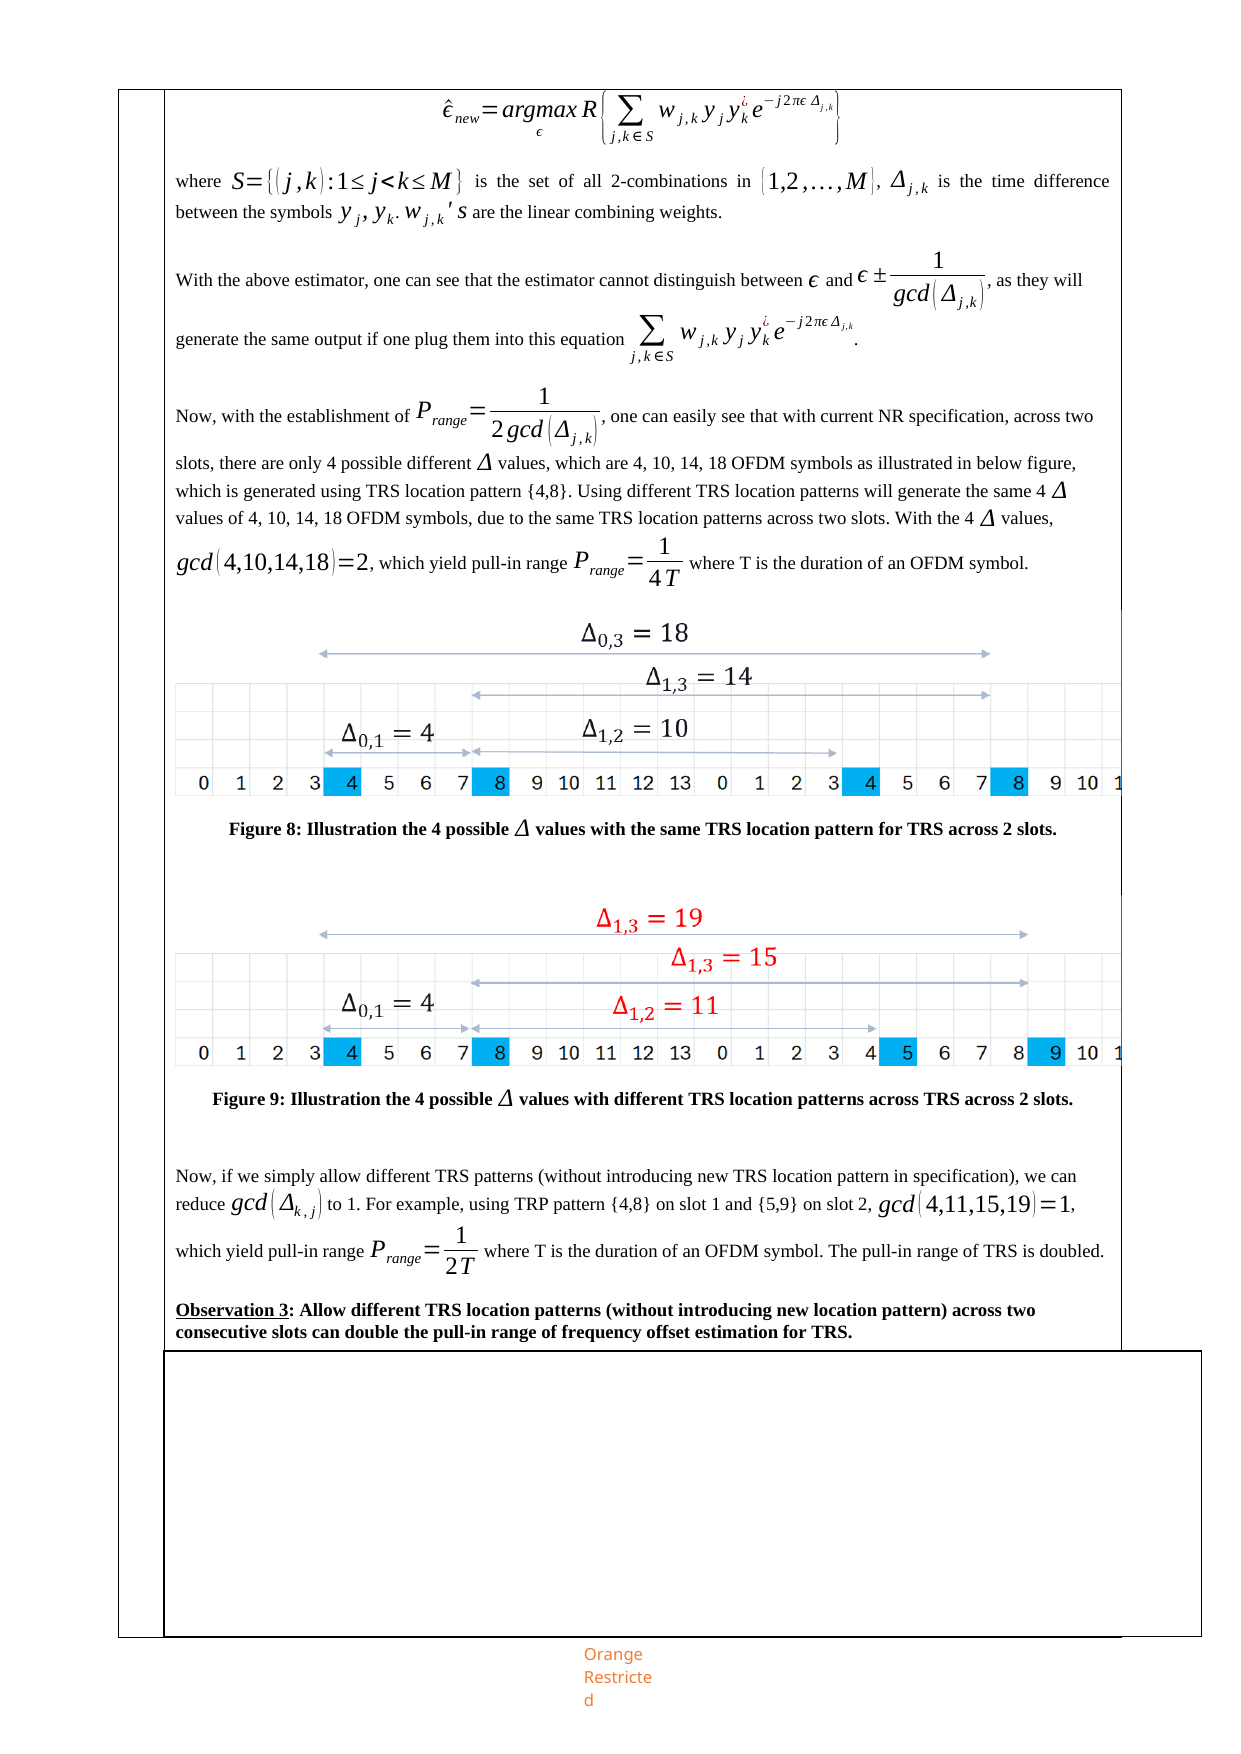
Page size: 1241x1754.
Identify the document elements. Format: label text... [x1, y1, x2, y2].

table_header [165, 90, 1121, 1350]
picture [175, 610, 1122, 796]
table_header [7] [119, 90, 164, 1637]
picture [175, 895, 1122, 1066]
